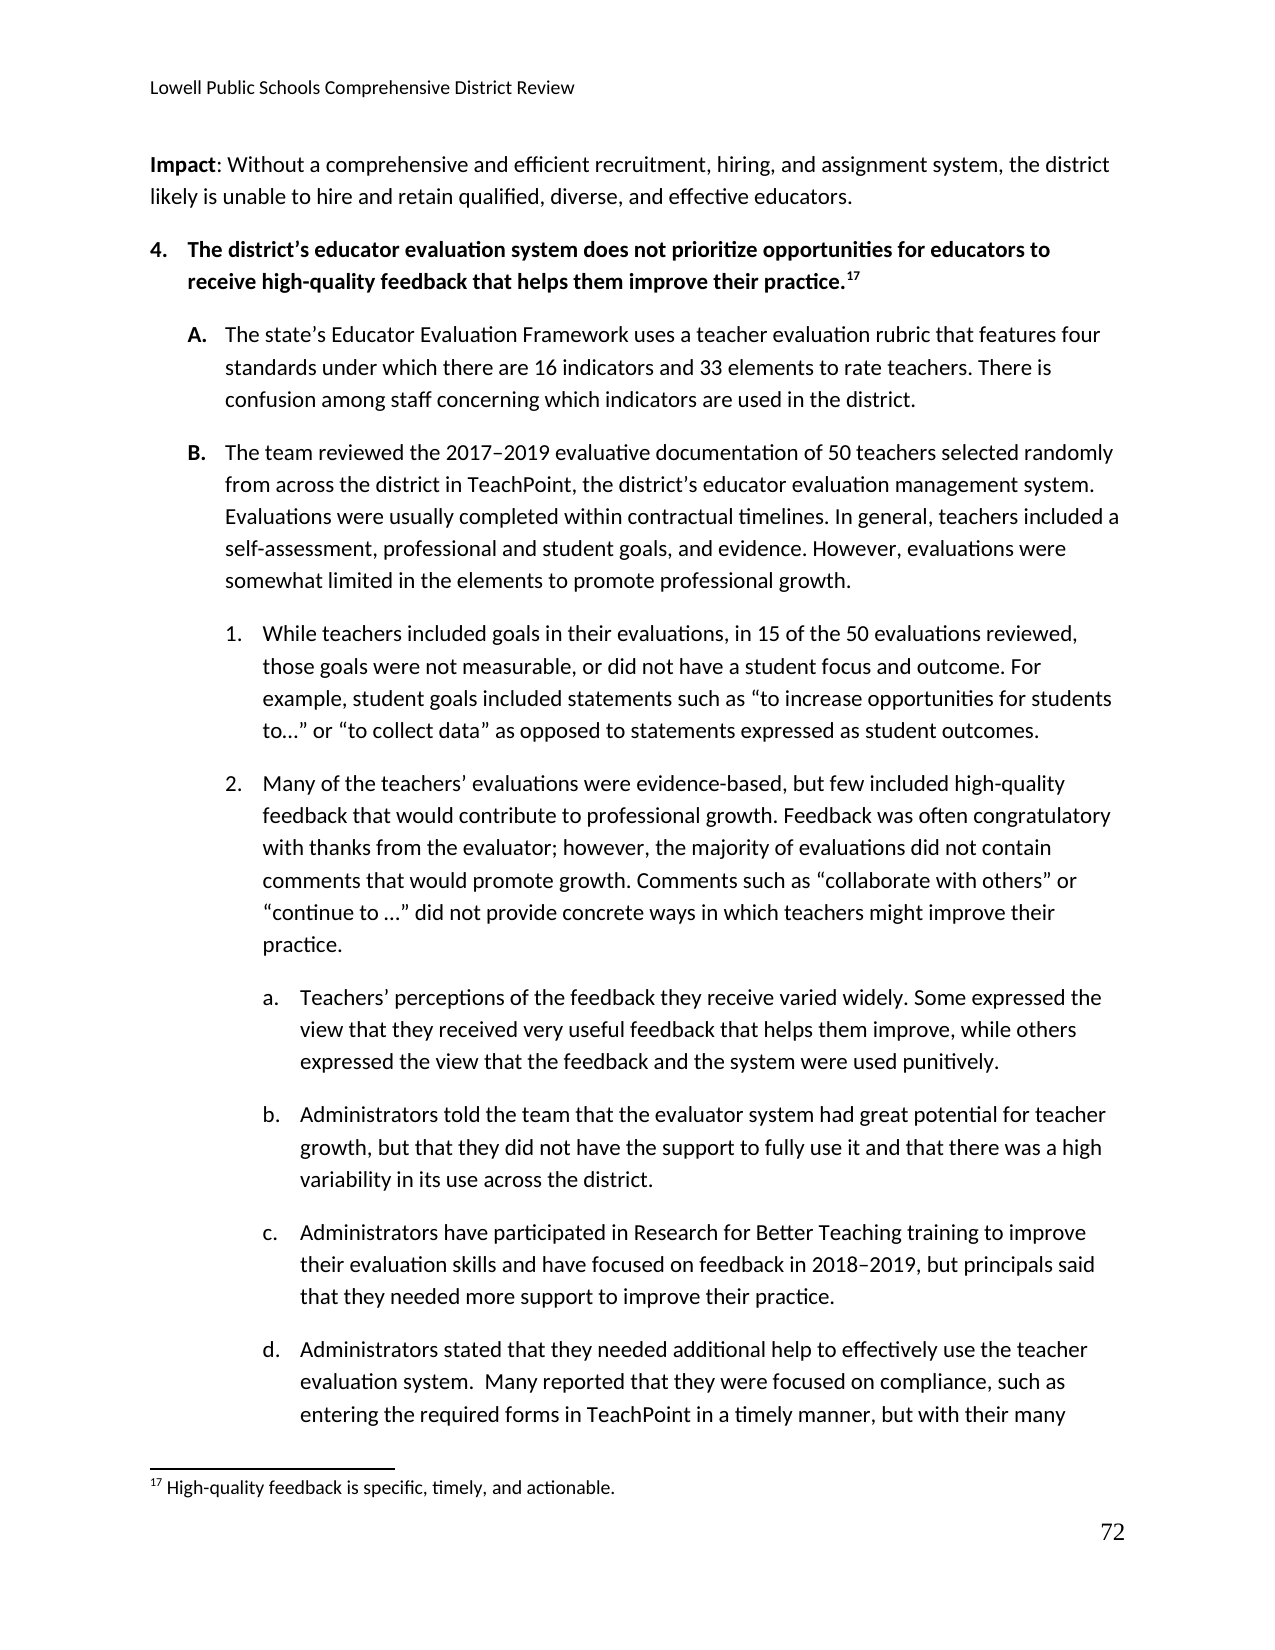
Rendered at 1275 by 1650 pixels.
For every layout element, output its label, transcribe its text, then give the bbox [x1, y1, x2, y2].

list Many of the teachers’ evaluations were evidence-based, but few included high-quality feedback that would contribute to professional growth. Feedback was often congratulatory with thanks from the evaluator; however, the majority of evaluations did not contain comments that would promote growth. Comments such as “collaborate with others” or “continue to …” did not provide concrete ways in which teachers might improve their practice. [225, 769, 1125, 958]
list The state’s Educator Evaluation Framework uses a teacher evaluation rubric that features four standards under which there are 16 indicators and 33 elements to rate teachers. There is confusion among staff concerning which indicators are used in the district. [187, 320, 1125, 413]
list Administrators told the team that the evaluator system had great potential for teacher growth, but that they did not have the support to fully use it and that there was a high variability in its use across the district. [262, 1101, 1125, 1193]
list Teachers’ perceptions of the feedback they receive varied widely. Some expressed the view that they received very useful feedback that helps them improve, while others expressed the view that the feedback and the system were used punitively. [262, 983, 1125, 1076]
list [262, 1335, 1125, 1428]
text Impact: Without a comprehensive and efficient recruitment, hiring, and assignment system, the district likely is unable to hire and retain qualified, diverse, and effective educators. [150, 150, 1125, 210]
text B. The team reviewed the 2017–2019 evaluative documentation of 50 teachers selected randomly from across the district in TeachPoint, the district’s educator evaluation management system. Evaluations were usually completed within contractual timelines. In general, teachers included a self-assessment, professional and student goals, and evidence. However, evaluations were somewhat limited in the elements to promote professional growth. [150, 438, 1125, 594]
text 4. The district’s educator evaluation system does not prioritize opportunities for educators to receive high-quality feedback that helps them improve their practice. [150, 235, 1125, 295]
list While teachers included goals in their evaluations, in 15 of the 50 evaluations reviewed, those goals were not measurable, or did not have a student focus and outcome. For example, student goals included statements such as “to increase opportunities for students to…” or “to collect data” as opposed to statements expressed as student outcomes. [225, 619, 1125, 744]
list Administrators have participated in Research for Better Teaching training to improve their evaluation skills and have focused on feedback in 2018–2019, but principals said that they needed more support to improve their practice. [262, 1218, 1125, 1310]
